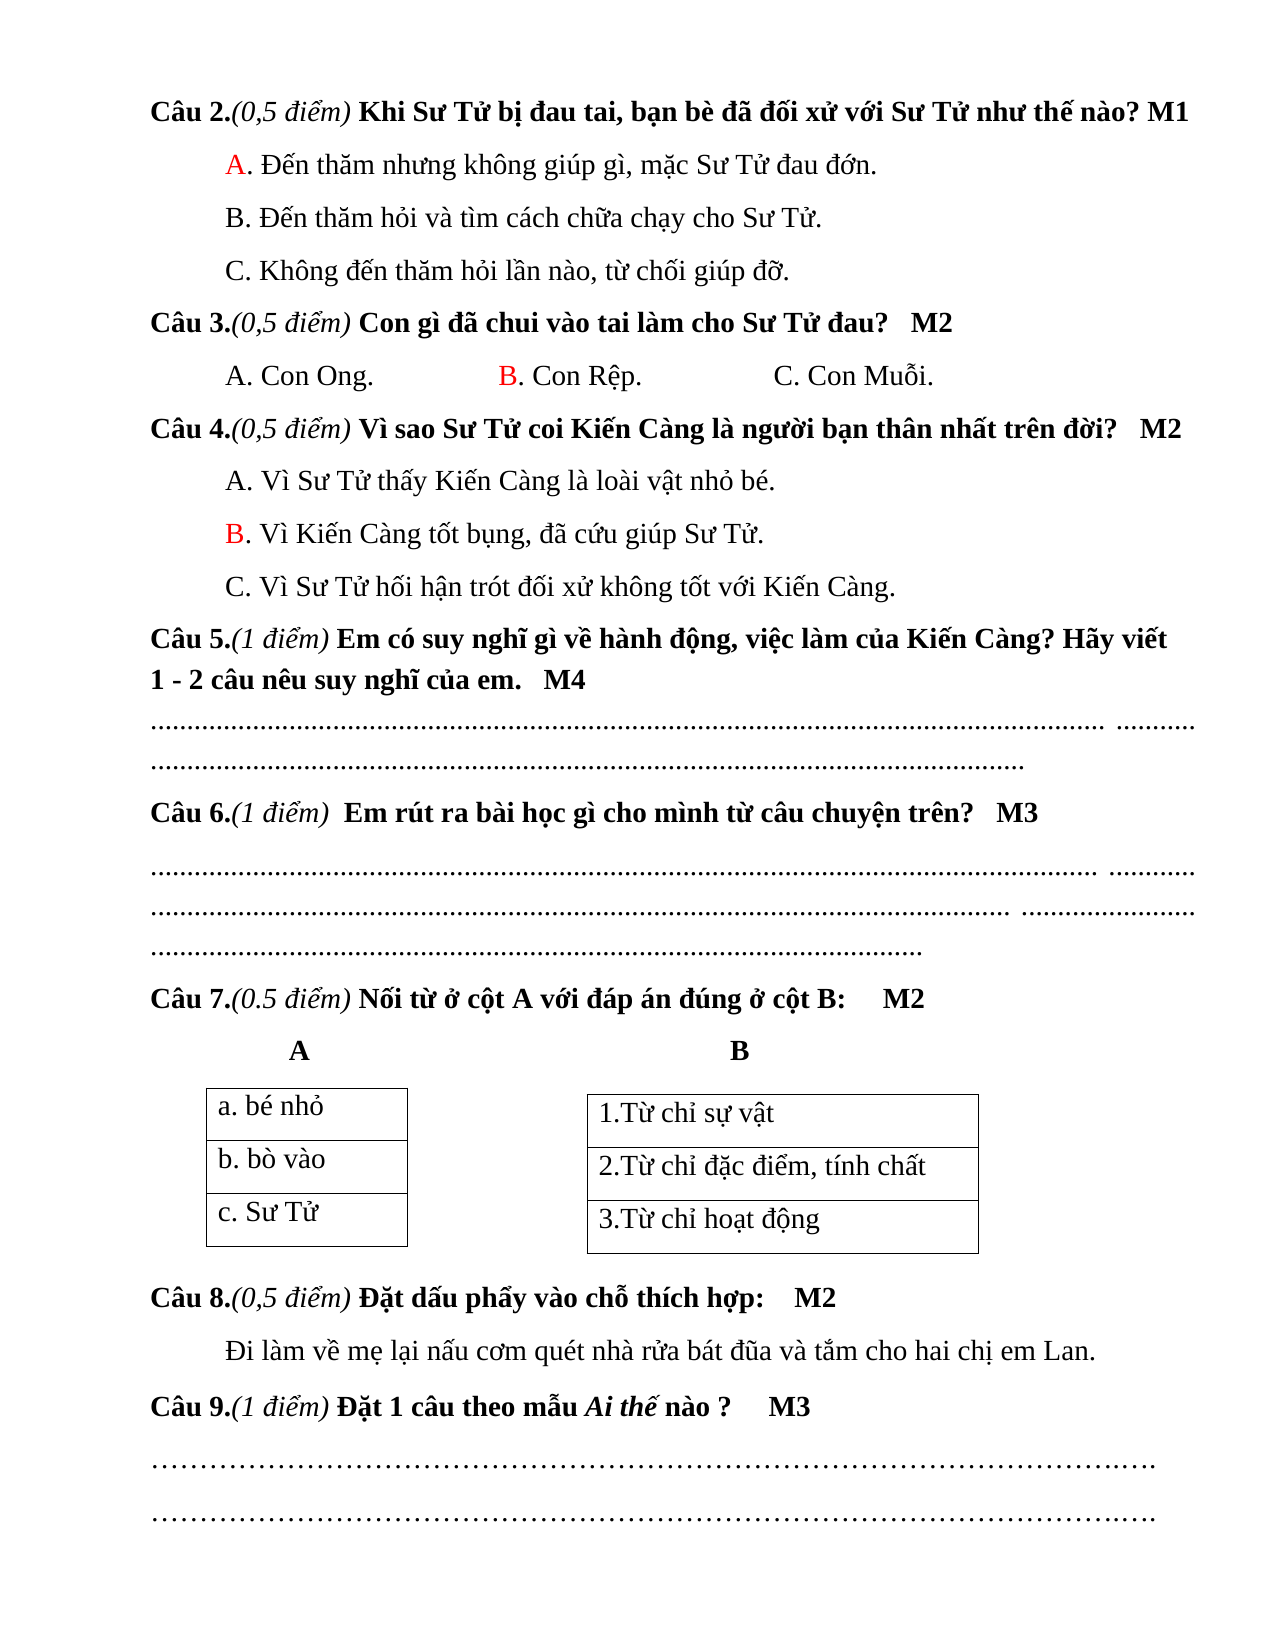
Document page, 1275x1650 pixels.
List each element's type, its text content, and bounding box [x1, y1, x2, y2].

table_cell b. bò vào [207, 1141, 407, 1193]
text A. Đến thăm nhưng không giúp gì, mặc Sư Tử đau đớn. [150, 147, 1196, 181]
text C. Không đến thăm hỏi lần nào, từ chối giúp đỡ. [150, 253, 1196, 286]
text Câu 4.(0,5 điểm) Vì sao Sư Tử coi Kiến Càng là người bạn thân nhất trên đời? M2 [150, 411, 1196, 444]
text Câu 3.(0,5 điểm) Con gì đã chui vào tai làm cho Sư Tử đau? M2 [150, 305, 1196, 339]
table_cell 2.Từ chỉ đặc điểm, tính chất [588, 1148, 978, 1200]
text .................................................................................................................................. .................................................................................................................................. .................................................................................................................................. [150, 848, 1196, 962]
text A B [150, 1033, 1196, 1067]
text A. Vì Sư Tử thấy Kiến Càng là loài vật nhỏ bé. [150, 463, 1196, 497]
text ……………………………………………………………………………………….…. [150, 1494, 1196, 1528]
text Đi làm về mẹ lại nấu cơm quét nhà rửa bát đũa và tắm cho hai chị em Lan. [150, 1333, 1196, 1366]
text Câu 5.(1 điểm) Em có suy nghĩ gì về hành động, việc làm của Kiến Càng? Hãy viết [150, 622, 1196, 655]
text B. Vì Kiến Càng tốt bụng, đã cứu giúp Sư Tử. [150, 516, 1196, 550]
table_header a. bé nhỏ [207, 1089, 407, 1140]
table_cell 3.Từ chỉ hoạt động [588, 1201, 978, 1253]
text A. Con Ong. B. Con Rệp. C. Con Muỗi. [150, 358, 1196, 392]
text Câu 9.(1 điểm) Đặt 1 câu theo mẫu Ai thế nào ? M3 [150, 1389, 1196, 1422]
text C. Vì Sư Tử hối hận trót đối xử không tốt với Kiến Càng. [150, 569, 1196, 602]
table_cell c. Sư Tử [207, 1194, 407, 1246]
text Câu 6.(1 điểm) Em rút ra bài học gì cho mình từ câu chuyện trên? M3 [150, 795, 1196, 828]
text Câu 2.(0,5 điểm) Khi Sư Tử bị đau tai, bạn bè đã đối xử với Sư Tử như thế nào? M1 [150, 94, 1196, 128]
table_header 1.Từ chỉ sự vật [588, 1095, 978, 1147]
text Câu 8.(0,5 điểm) Đặt dấu phẩy vào chỗ thích hợp: M2 [150, 1280, 1196, 1314]
text 1 - 2 câu nêu suy nghĩ của em. M4 [150, 662, 1196, 695]
text B. Đến thăm hỏi và tìm cách chữa chạy cho Sư Tử. [150, 200, 1196, 233]
text ……………………………………………………………………………………….…. [150, 1442, 1196, 1475]
text ................................................................................................................................... ................................................................................................................................... [150, 702, 1196, 776]
text Câu 7.(0.5 điểm) Nối từ ở cột A với đáp án đúng ở cột B: M2 [150, 981, 1196, 1014]
